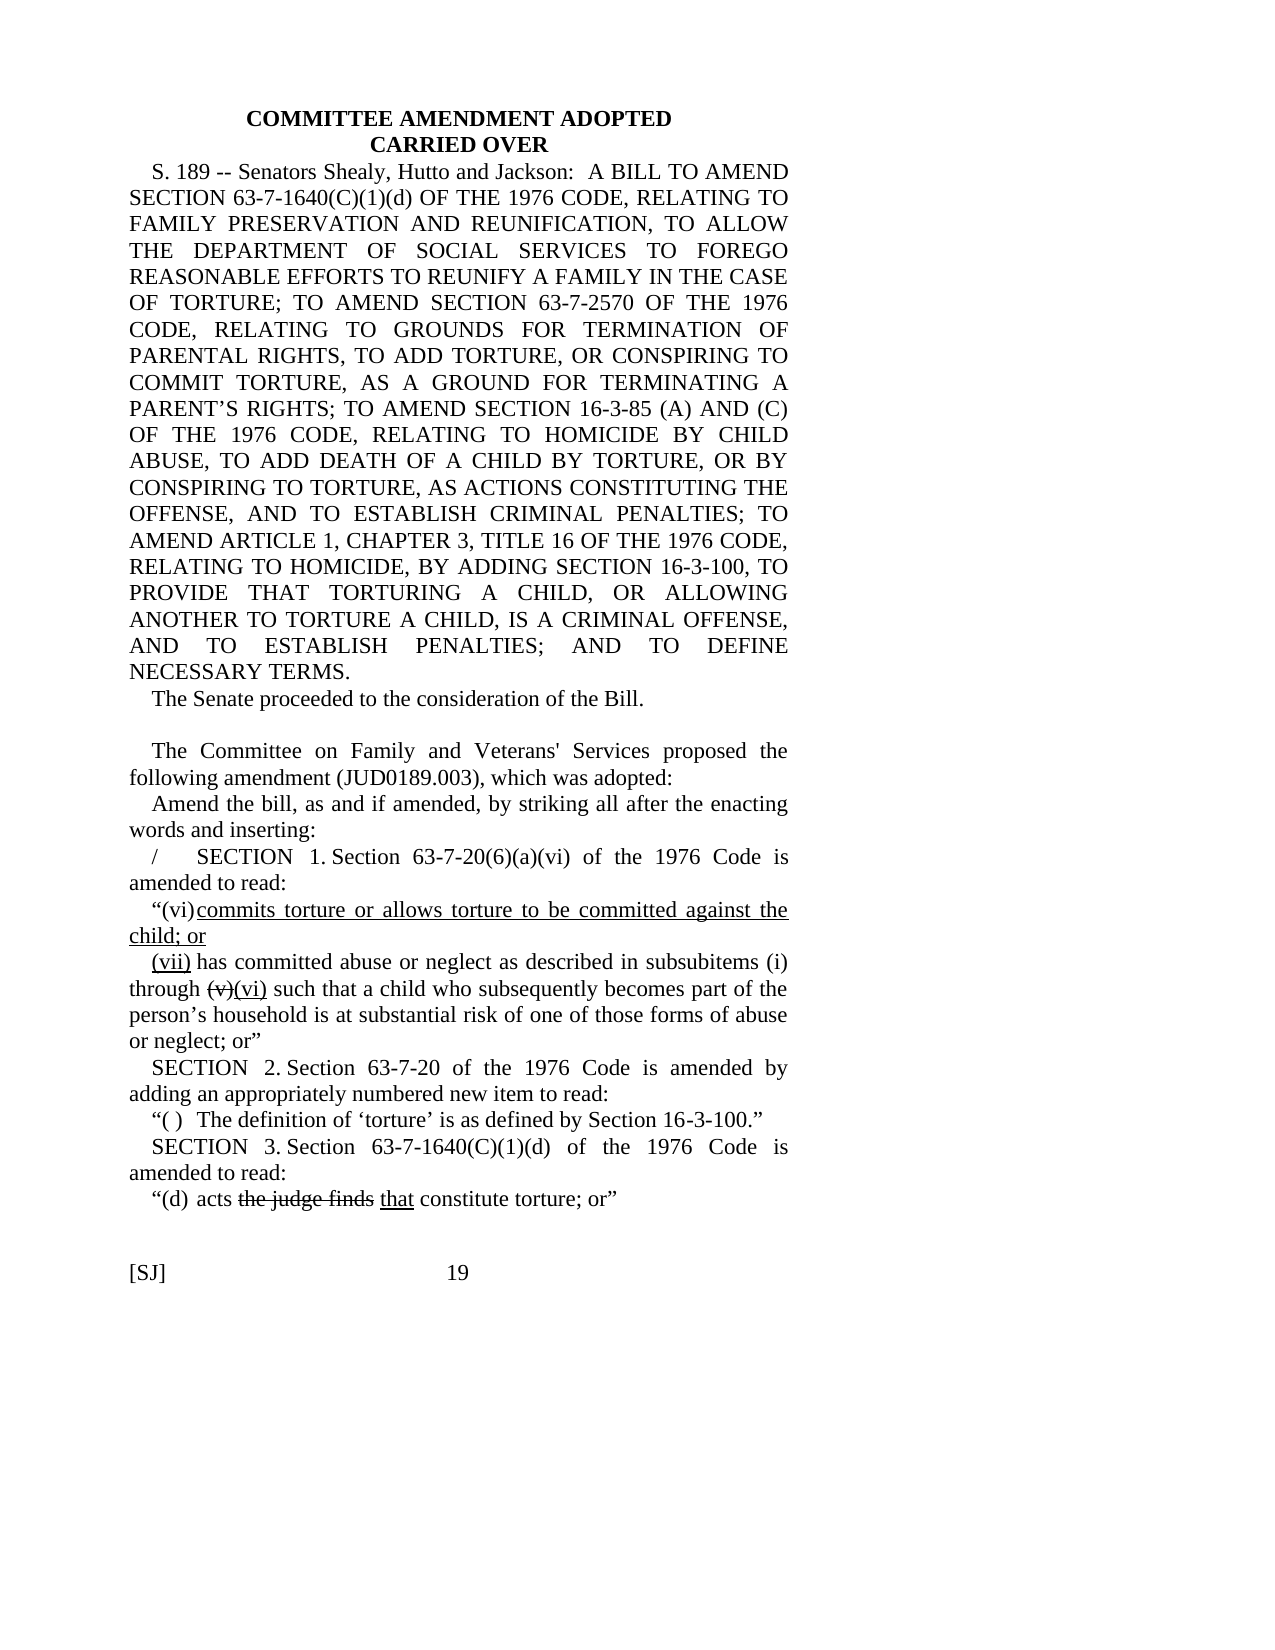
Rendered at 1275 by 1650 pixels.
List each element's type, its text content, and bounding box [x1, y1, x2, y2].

text COMMITTEE AMENDMENT ADOPTED [129, 105, 789, 131]
text / SECTION 1. Section 63-7-20(6)(a)(vi) of the 1976 Code is amended to read: [129, 843, 789, 896]
text (vii) has committed abuse or neglect as described in subsubitems (i) through (v)(vi) such that a child who subsequently becomes part of the person’s household is at substantial risk of one of those forms of abuse or neglect; or” [129, 948, 789, 1054]
text The Senate proceeded to the consideration of the Bill. [129, 685, 789, 711]
text “( ) The definition of ‘torture’ is as defined by Section 16-3-100.” [129, 1106, 789, 1133]
text Amend the bill, as and if amended, by striking all after the enacting words and inserting: [129, 790, 789, 843]
text CARRIED OVER [129, 131, 789, 158]
text The Committee on Family and Veterans' Services proposed the following amendment (JUD0189.003), which was adopted: [129, 737, 789, 790]
text S. 189 -- Senators Shealy, Hutto and Jackson: A BILL TO AMEND SECTION 63-7-1640(C)(1)(d) OF THE 1976 CODE, RELATING TO FAMILY PRESERVATION AND REUNIFICATION, TO ALLOW THE DEPARTMENT OF SOCIAL SERVICES TO FOREGO REASONABLE EFFORTS TO REUNIFY A FAMILY IN THE CASE OF TORTURE; TO AMEND SECTION 63-7-2570 OF THE 1976 CODE, RELATING TO GROUNDS FOR TERMINATION OF PARENTAL RIGHTS, TO ADD TORTURE, OR CONSPIRING TO COMMIT TORTURE, AS A GROUND FOR TERMINATING A PARENT’S RIGHTS; TO AMEND SECTION 16-3-85 (A) AND (C) OF THE 1976 CODE, RELATING TO HOMICIDE BY CHILD ABUSE, TO ADD DEATH OF A CHILD BY TORTURE, OR BY CONSPIRING TO TORTURE, AS ACTIONS CONSTITUTING THE OFFENSE, AND TO ESTABLISH CRIMINAL PENALTIES; TO AMEND ARTICLE 1, CHAPTER 3, TITLE 16 OF THE 1976 CODE, RELATING TO HOMICIDE, BY ADDING SECTION 16-3-100, TO PROVIDE THAT TORTURING A CHILD, OR ALLOWING ANOTHER TO TORTURE A CHILD, IS A CRIMINAL OFFENSE, AND TO ESTABLISH PENALTIES; AND TO DEFINE NECESSARY TERMS. [129, 158, 789, 685]
text “(d) acts the judge finds that constitute torture; or” [129, 1186, 789, 1212]
text SECTION 2. Section 63-7-20 of the 1976 Code is amended by adding an appropriately numbered new item to read: [129, 1054, 789, 1106]
text “(vi) commits torture or allows torture to be committed against the child; or [129, 896, 789, 948]
text SECTION 3. Section 63-7-1640(C)(1)(d) of the 1976 Code is amended to read: [129, 1133, 789, 1186]
